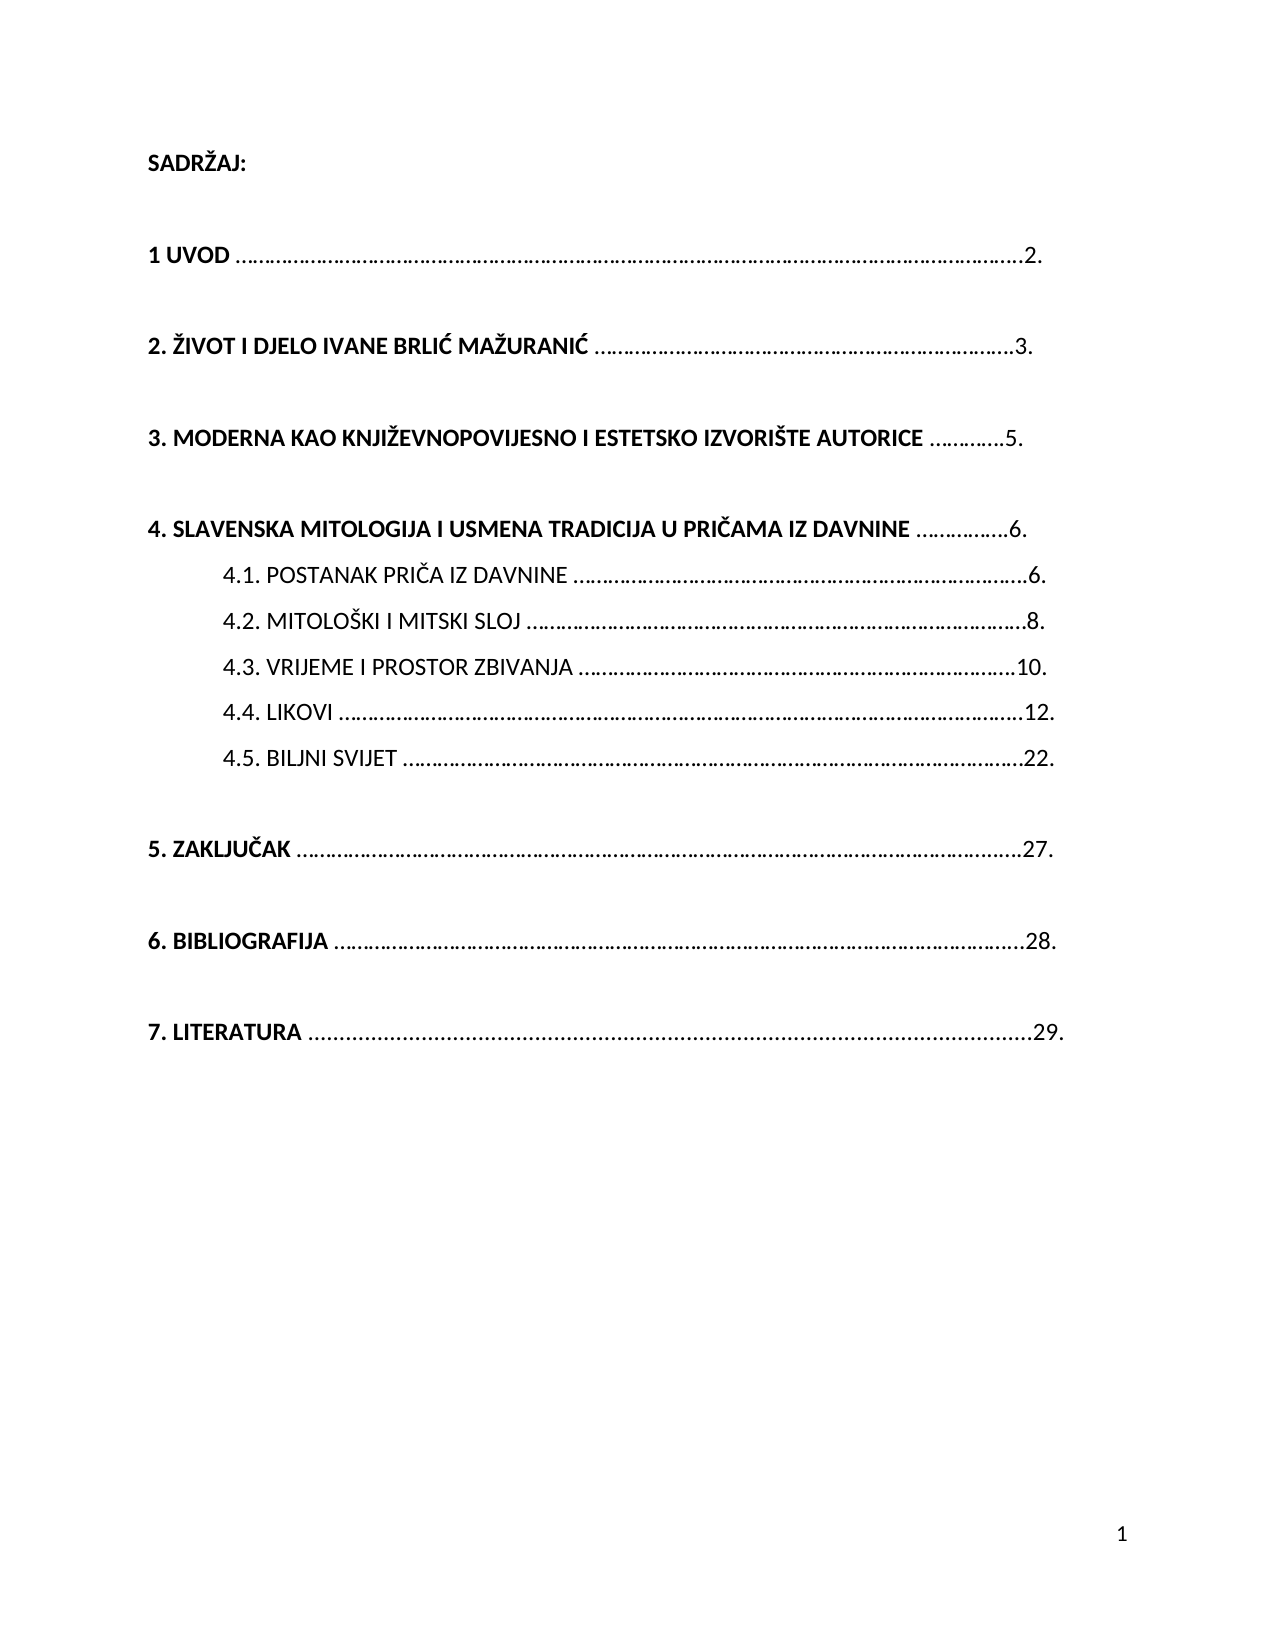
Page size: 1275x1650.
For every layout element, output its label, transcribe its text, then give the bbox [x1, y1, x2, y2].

text 4.1. POSTANAK PRIČA IZ DAVNINE …………………………………………………………………….6. [148, 559, 1127, 590]
text 7. LITERATURA ...................................................................................................................29. [148, 1016, 1127, 1047]
text 4.4. LIKOVI ………………………………………………………………………………………………………..12. [148, 696, 1127, 727]
text 4. SLAVENSKA MITOLOGIJA I USMENA TRADICIJA U PRIČAMA IZ DAVNINE …………….6. [148, 513, 1127, 544]
text SADRŽAJ: [148, 148, 1127, 178]
text 2. ŽIVOT I DJELO IVANE BRLIĆ MAŽURANIĆ ……………………………………………………………….3. [148, 331, 1127, 361]
text 5. ZAKLJUČAK …………………………………………………………………………………………………………..….27. [148, 833, 1127, 864]
text 1 UVOD ………………………………………………………………………………………………………………………..2. [148, 239, 1127, 269]
text 4.3. VRIJEME I PROSTOR ZBIVANJA ………………………………………………………………….10. [148, 651, 1127, 681]
text 4.2. MITOLOŠKI I MITSKI SLOJ ……………………………………………………………………………8. [148, 605, 1127, 635]
text 3. MODERNA KAO KNJIŽEVNOPOVIJESNO I ESTETSKO IZVORIŠTE AUTORICE ………….5. [148, 422, 1127, 452]
text 4.5. BILJNI SVIJET ………………………………………………………………………………………………22. [148, 742, 1127, 773]
text 6. BIBLIOGRAFIJA ………………………………………………………………………………………………………...28. [148, 925, 1127, 956]
